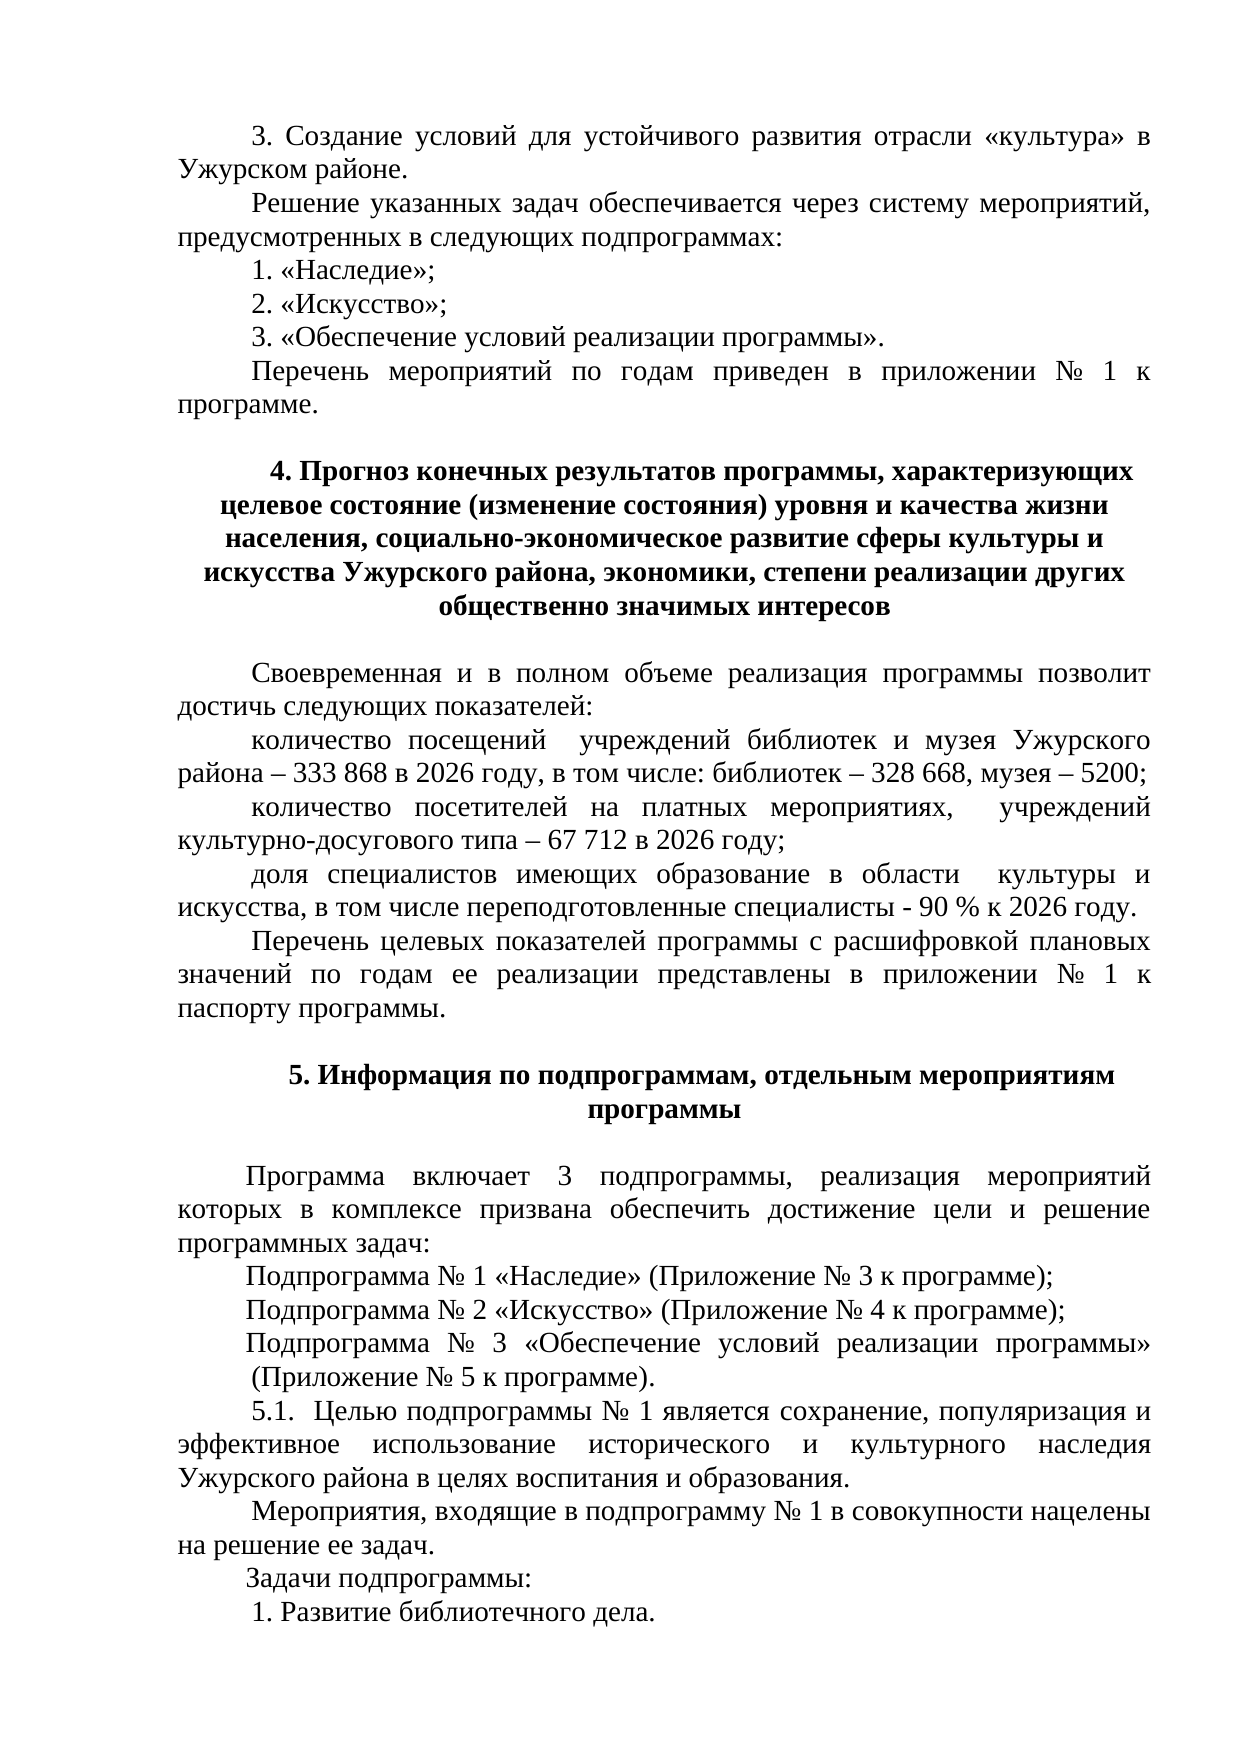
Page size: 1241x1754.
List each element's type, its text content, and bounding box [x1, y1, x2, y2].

text 1. «Наследие»; [177, 252, 1152, 286]
text Перечень целевых показателей программы с расшифровкой плановых значений по годам ее реализации представлены в приложении № 1 к паспорту программы. [177, 923, 1152, 1024]
text количество посещений учреждений библиотек и музея Ужурского района – 333 868 в 2026 году, в том числе: библиотек – 328 668, музея – 5200; [177, 722, 1152, 789]
text Подпрограмма № 1 «Наследие» (Приложение № 3 к программе); [177, 1258, 1152, 1292]
text Решение указанных задач обеспечивается через систему мероприятий, предусмотренных в следующих подпрограммах: [177, 185, 1152, 252]
text 4. Прогноз конечных результатов программы, характеризующих целевое состояние (изменение состояния) уровня и качества жизни населения, социально-экономическое развитие сферы культуры и искусства Ужурского района, экономики, степени реализации других общественно значимых интересов [177, 453, 1152, 621]
text 2. «Искусство»; [177, 286, 1152, 319]
text 5. Информация по подпрограммам, отдельным мероприятиям программы [177, 1057, 1152, 1124]
text 3. «Обеспечение условий реализации программы». [177, 319, 1152, 353]
text количество посетителей на платных мероприятиях, учреждений культурно-досугового типа – 67 712 в 2026 году; [177, 789, 1152, 856]
text 1. Развитие библиотечного дела. [177, 1594, 1152, 1627]
text 3. Создание условий для устойчивого развития отрасли «культура» в Ужурском районе. [177, 118, 1152, 185]
text доля специалистов имеющих образование в области культуры и искусства, в том числе переподготовленные специалисты - 90 % к 2026 году. [177, 856, 1152, 923]
text Подпрограмма № 2 «Искусство» (Приложение № 4 к программе); [177, 1292, 1152, 1326]
text Программа включает 3 подпрограммы, реализация мероприятий которых в комплексе призвана обеспечить достижение цели и решение программных задач: [177, 1158, 1152, 1258]
text Задачи подпрограммы: [245, 1560, 1152, 1594]
text Своевременная и в полном объеме реализация программы позволит достичь следующих показателей: [177, 655, 1152, 722]
text Мероприятия, входящие в подпрограмму № 1 в совокупности нацелены на решение ее задач. [177, 1493, 1152, 1560]
text Перечень мероприятий по годам приведен в приложении № 1 к программе. [177, 353, 1152, 420]
text 5.1. Целью подпрограммы № 1 является сохранение, популяризация и эффективное использование исторического и культурного наследия Ужурского района в целях воспитания и образования. [177, 1393, 1152, 1493]
text Подпрограмма № 3 «Обеспечение условий реализации программы» (Приложение № 5 к программе). [245, 1326, 1152, 1393]
